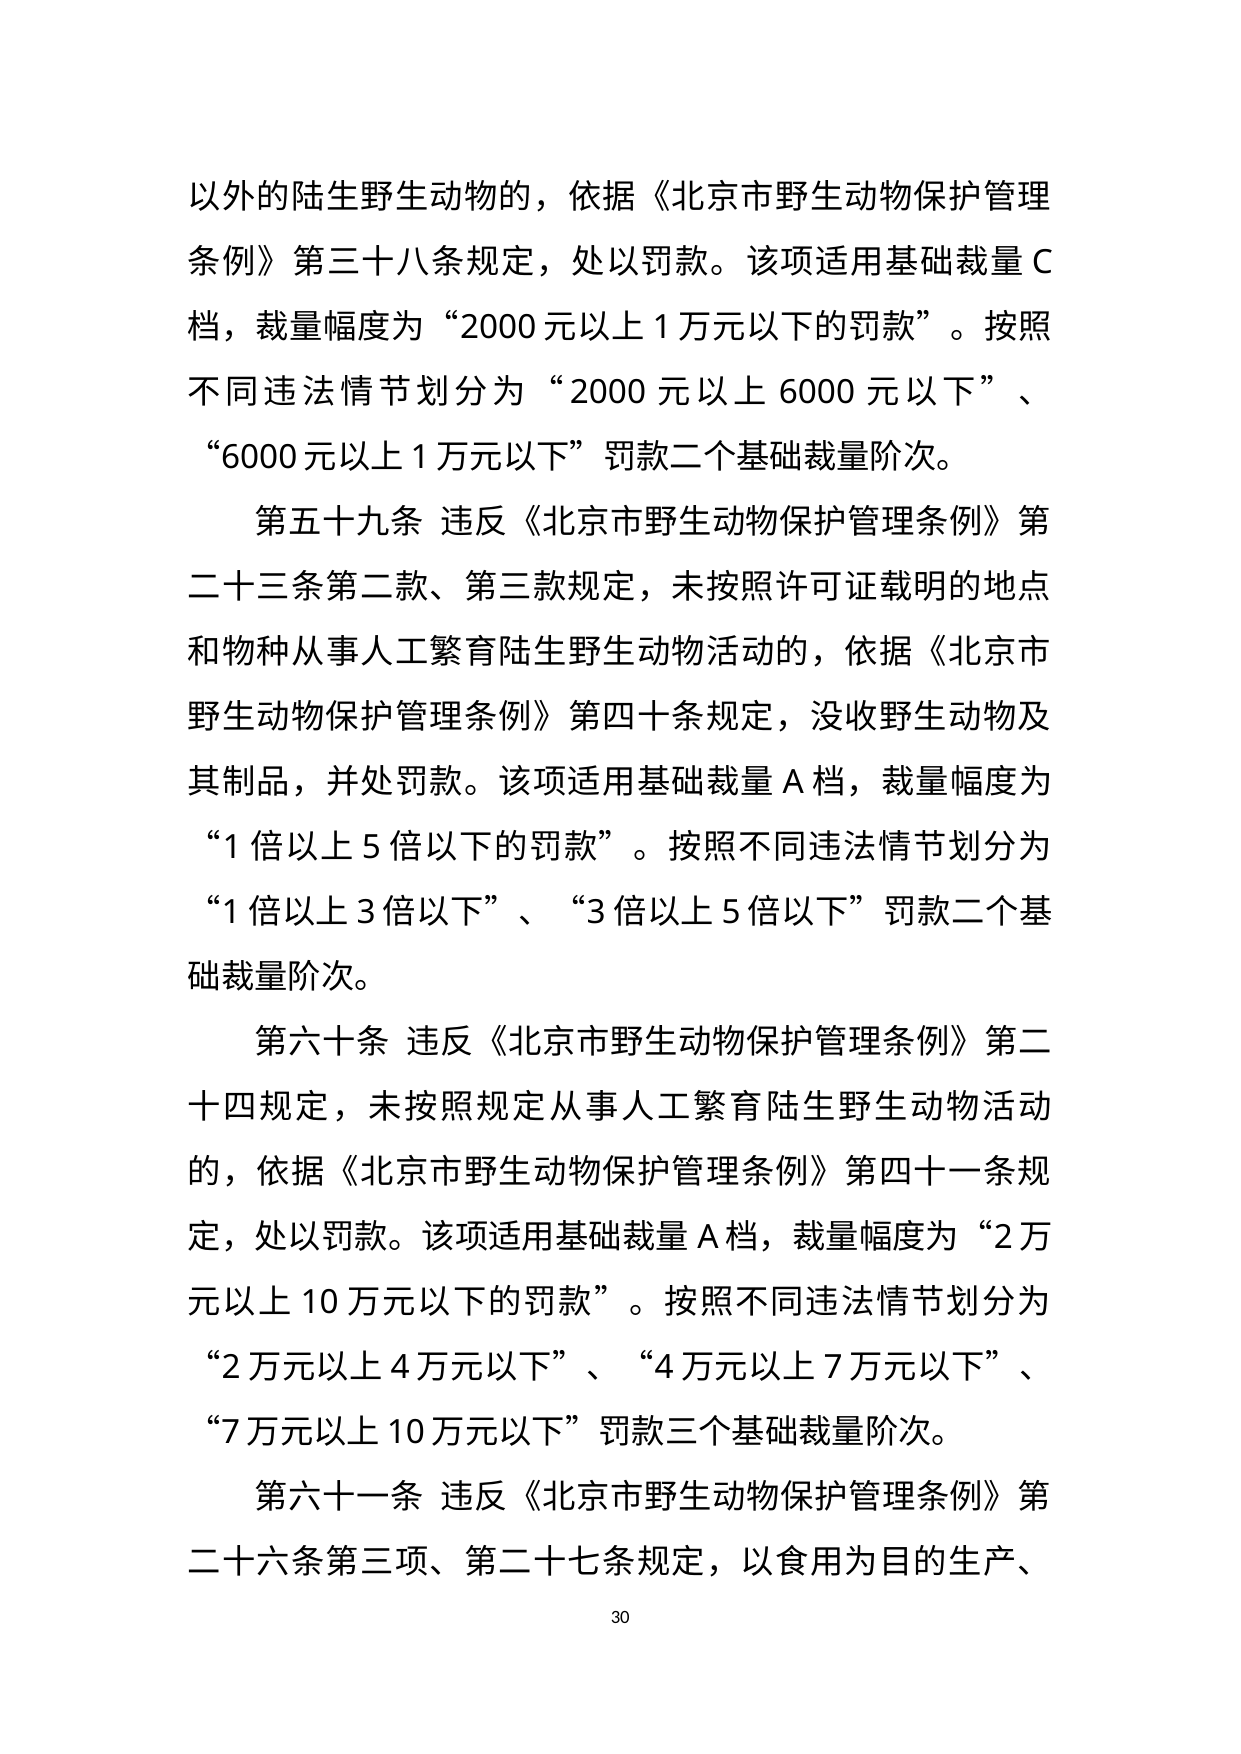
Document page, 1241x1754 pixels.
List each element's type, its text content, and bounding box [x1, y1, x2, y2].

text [187, 162, 1053, 487]
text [187, 1462, 1053, 1592]
text 第六十条 违反《北京市野生动物保护管理条例》第二十四规定，未按照规定从事人工繁育陆生野生动物活动的，依据《北京市野生动物保护管理条例》第四十一条规定，处以罚款。该项适用基础裁量A档，裁量幅度为“2万元以上10万元以下的罚款”。按照不同违法情节划分为“2万元以上4万元以下”、“4万元以上7万元以下”、“7万元以上10万元以下”罚款三个基础裁量阶次。 [187, 1007, 1053, 1462]
text 第五十九条 违反《北京市野生动物保护管理条例》第二十三条第二款、第三款规定，未按照许可证载明的地点和物种从事人工繁育陆生野生动物活动的，依据《北京市野生动物保护管理条例》第四十条规定，没收野生动物及其制品，并处罚款。该项适用基础裁量A档，裁量幅度为“1倍以上5倍以下的罚款”。按照不同违法情节划分为“1倍以上3倍以下”、“3倍以上5倍以下”罚款二个基础裁量阶次。 [187, 487, 1053, 1007]
